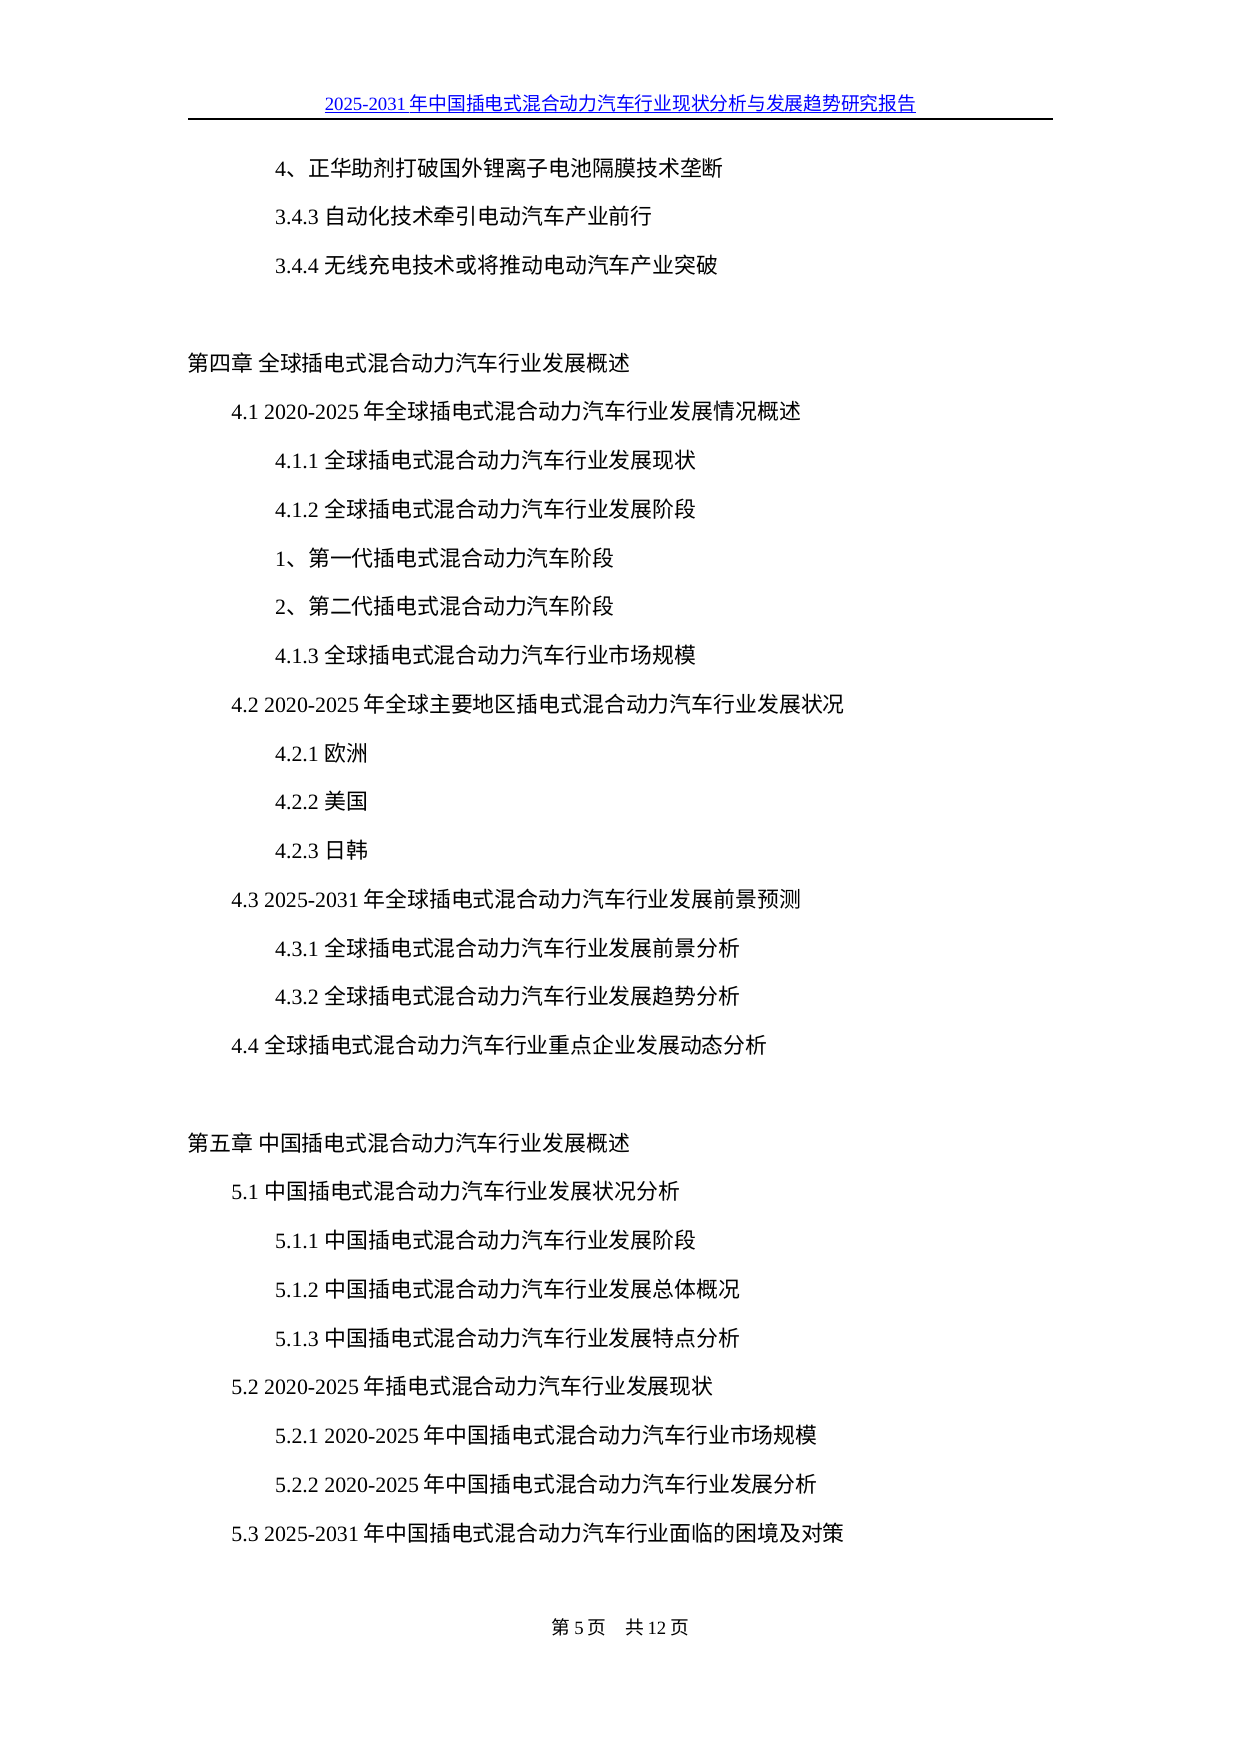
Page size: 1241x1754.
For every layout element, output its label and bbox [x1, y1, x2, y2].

text [187, 150, 1053, 1548]
